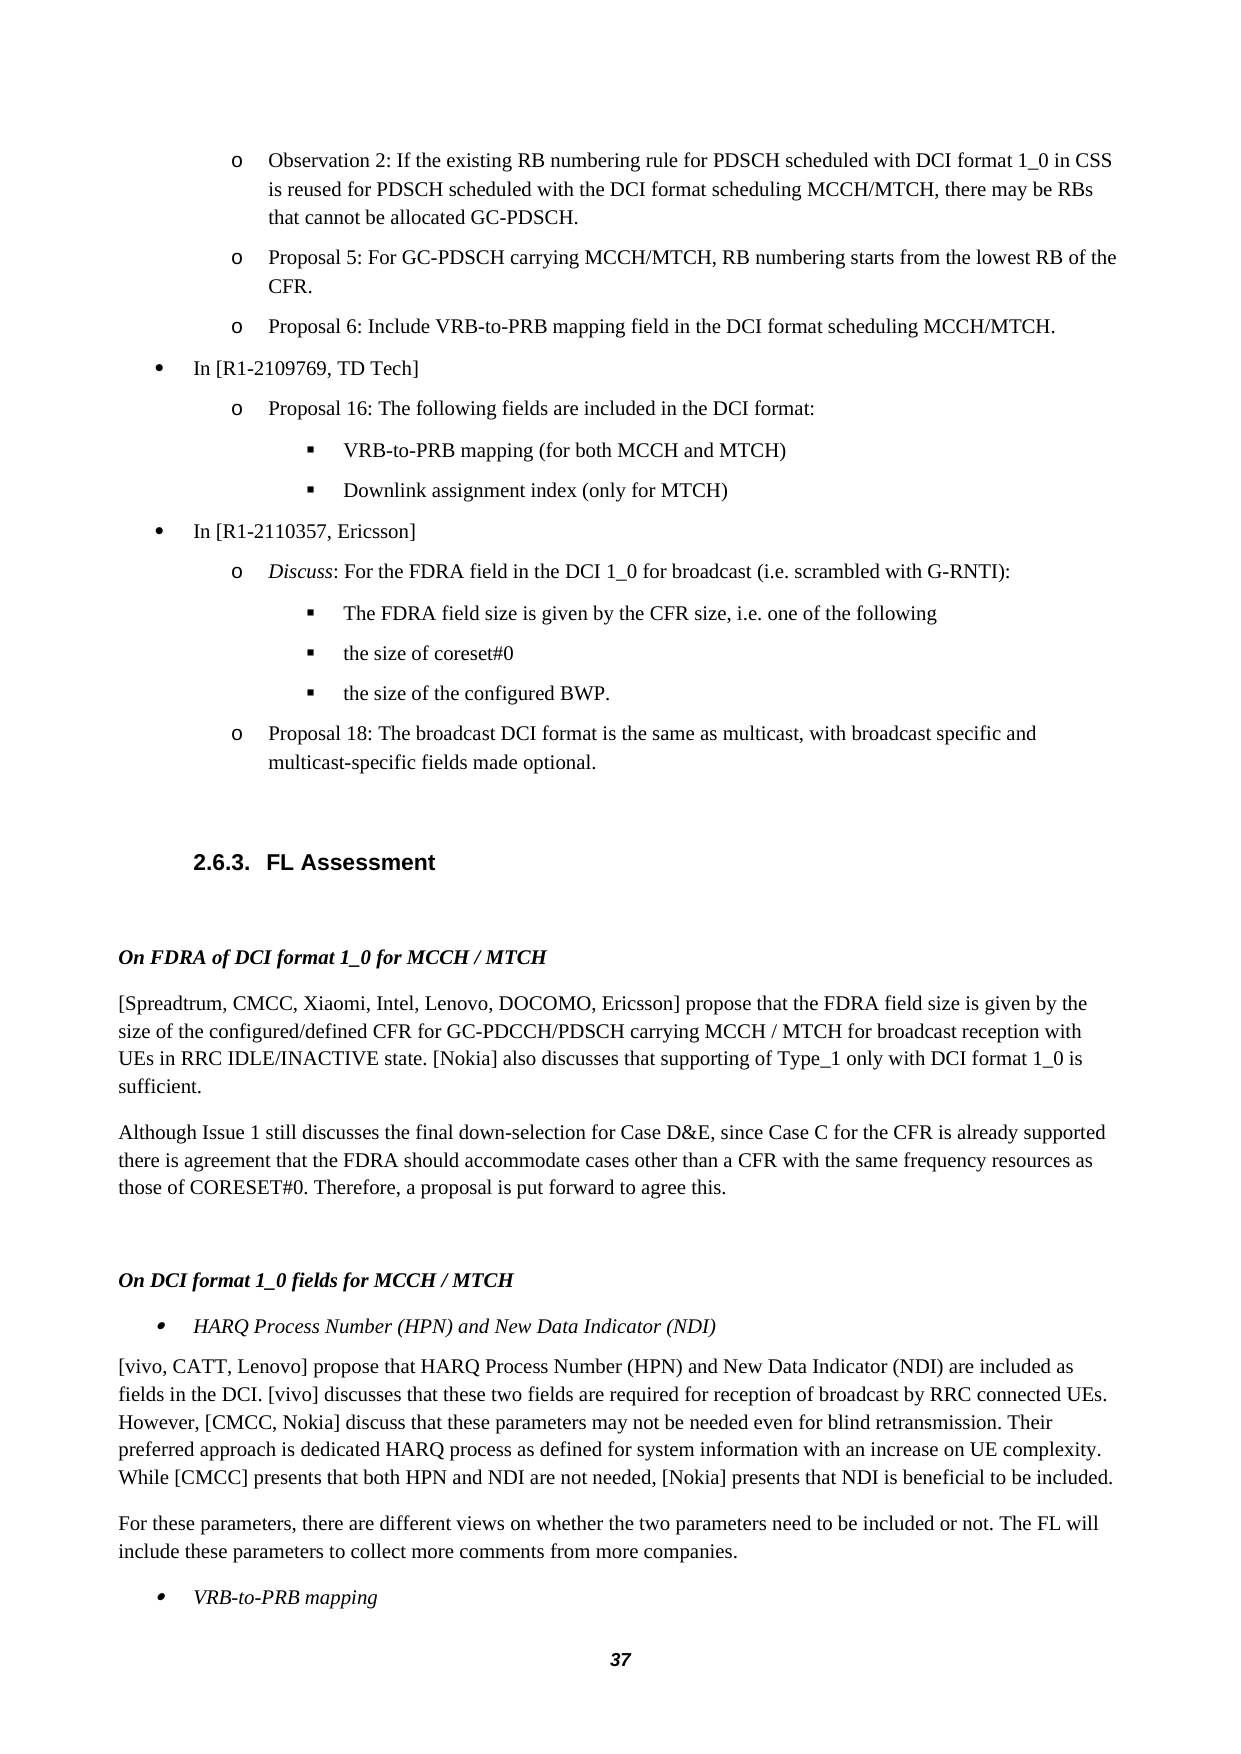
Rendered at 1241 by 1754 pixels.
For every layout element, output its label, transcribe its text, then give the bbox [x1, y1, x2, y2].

list The FDRA field size is given by the CFR size, i.e. one of the following [306, 601, 1122, 625]
list Discuss: For the FDRA field in the DCI 1_0 for broadcast (i.e. scrambled with G-RNTI): [231, 559, 1122, 584]
list VRB-to-PRB mapping [156, 1585, 1122, 1609]
list In [R1-2110357, Ericsson] [156, 518, 1122, 543]
list the size of the configured BWP. [306, 681, 1122, 705]
list Proposal 16: The following fields are included in the DCI format: [231, 396, 1122, 422]
list Proposal 6: Include VRB-to-PRB mapping field in the DCI format scheduling MCCH/MTCH. [231, 314, 1122, 340]
list Observation 2: If the existing RB numbering rule for PDSCH scheduled with DCI format 1_0 in CSS is reused for PDSCH scheduled with the DCI format scheduling MCCH/MTCH, there may be RBs that cannot be allocated GC-PDSCH. [231, 148, 1122, 229]
list Downlink assignment index (only for MTCH) [306, 478, 1122, 502]
subtitle FL Assessment [193, 849, 1122, 876]
list VRB-to-PRB mapping (for both MCCH and MTCH) [306, 438, 1122, 462]
text On DCI format 1_0 fields for MCCH / MTCH [118, 1268, 1122, 1292]
list Proposal 5: For GC-PDSCH carrying MCCH/MTCH, RB numbering starts from the lowest RB of the CFR. [231, 245, 1122, 298]
list In [R1-2109769, TD Tech] [156, 356, 1122, 380]
text On FDRA of DCI format 1_0 for MCCH / MTCH [118, 944, 1122, 969]
text [vivo, CATT, Lenovo] propose that HARQ Process Number (HPN) and New Data Indicator (NDI) are included as fields in the DCI. [vivo] discusses that these two fields are required for reception of broadcast by RRC connected UEs. However, [CMCC, Nokia] discuss that these parameters may not be needed even for blind retransmission. Their preferred approach is dedicated HARQ process as defined for system information with an increase on UE complexity. While [CMCC] presents that both HPN and NDI are not needed, [Nokia] presents that NDI is beneficial to be included. [118, 1354, 1122, 1489]
list HARQ Process Number (HPN) and New Data Indicator (NDI) [156, 1314, 1122, 1338]
text For these parameters, there are different views on whether the two parameters need to be included or not. The FL will include these parameters to collect more comments from more companies. [118, 1511, 1122, 1563]
text [Spreadtrum, CMCC, Xiaomi, Intel, Lenovo, DOCOMO, Ericsson] propose that the FDRA field size is given by the size of the configured/defined CFR for GC-PDCCH/PDSCH carrying MCCH / MTCH for broadcast reception with UEs in RRC IDLE/INACTIVE state. [Nokia] also discusses that supporting of Type_1 only with DCI format 1_0 is sufficient. [118, 991, 1122, 1098]
list Proposal 18: The broadcast DCI format is the same as multicast, with broadcast specific and multicast-specific fields made optional. [231, 721, 1122, 774]
text Although Issue 1 still discusses the final down-selection for Case D&E, since Case C for the CFR is already supported there is agreement that the FDRA should accommodate cases other than a CFR with the same frequency resources as those of CORESET#0. Therefore, a proposal is put forward to agree this. [118, 1120, 1122, 1199]
list the size of coreset#0 [306, 641, 1122, 665]
